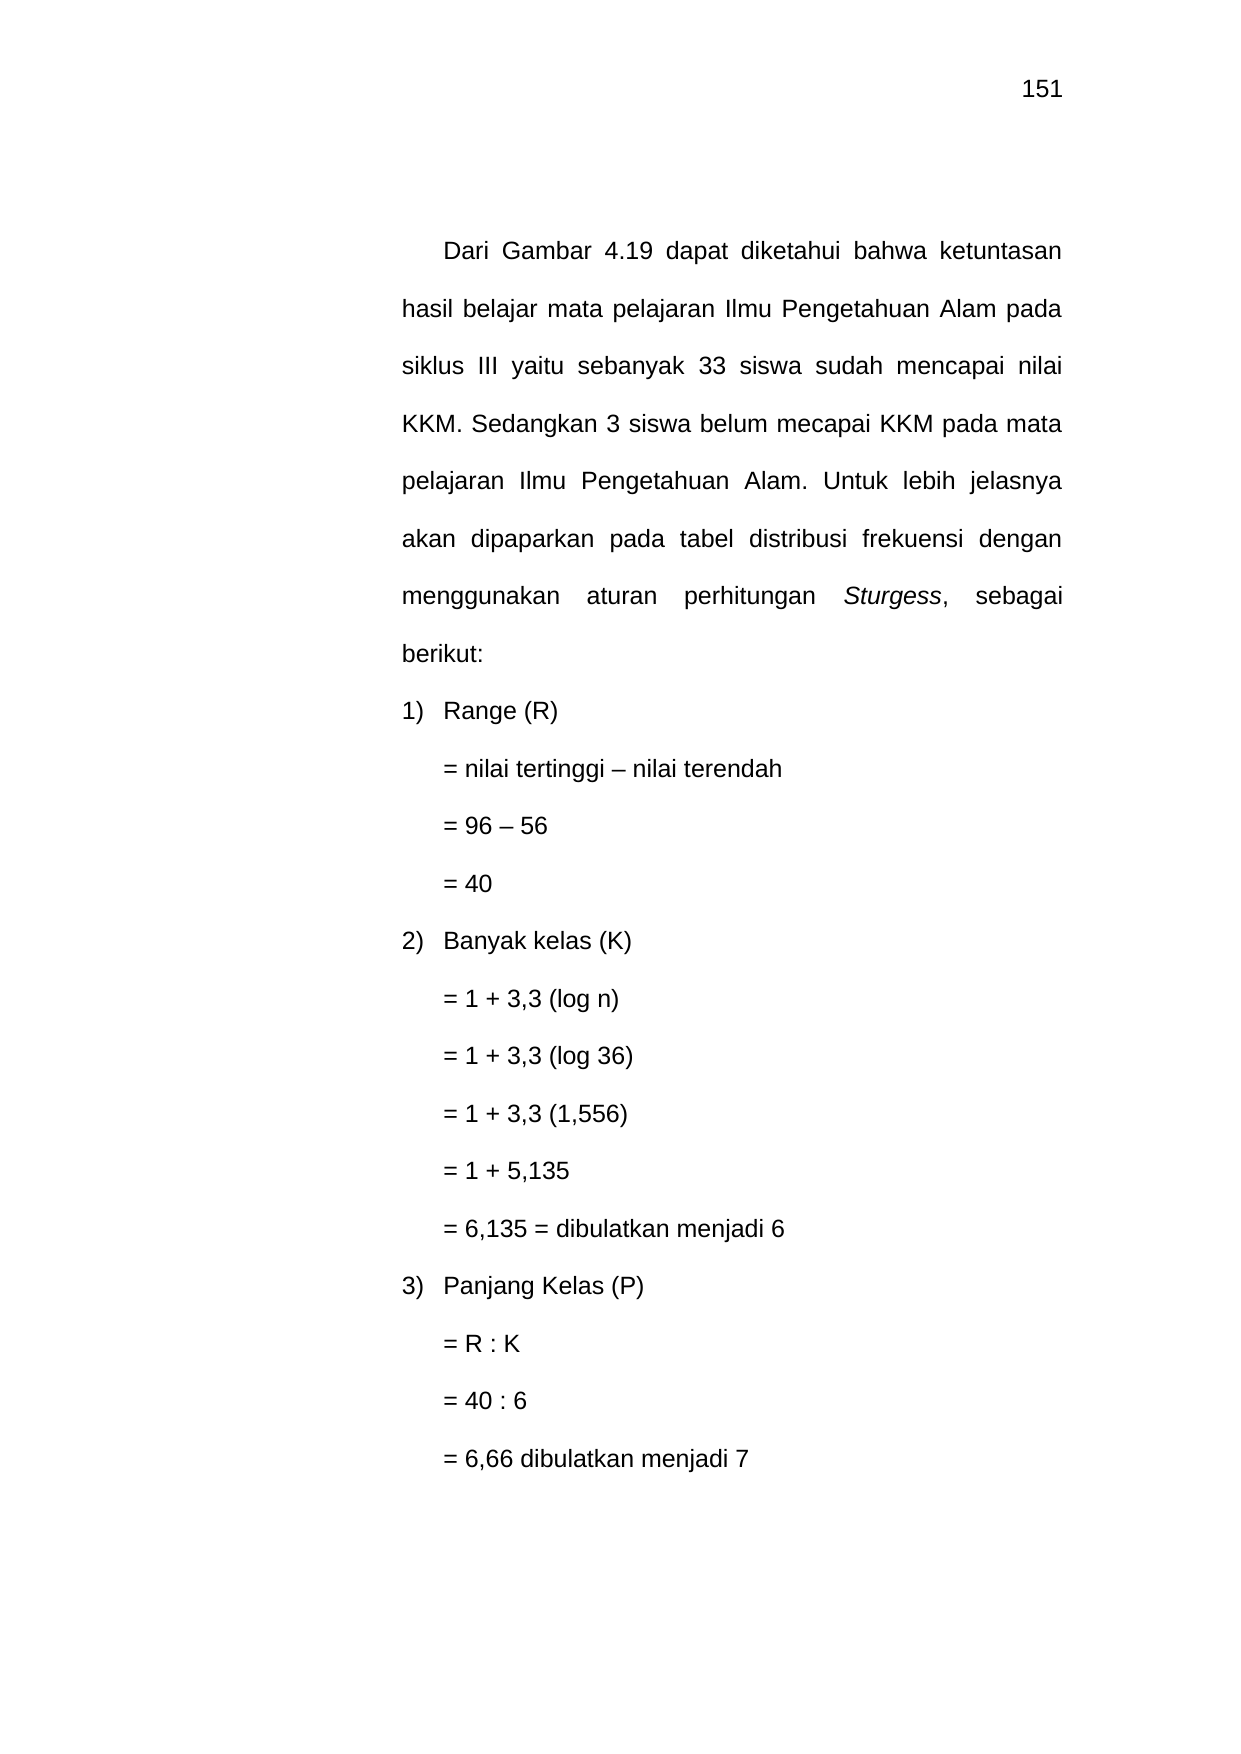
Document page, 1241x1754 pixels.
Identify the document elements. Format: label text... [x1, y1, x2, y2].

list = 6,135 = dibulatkan menjadi 6 [443, 1214, 1063, 1242]
list = 1 + 3,3 (log n) [443, 984, 1063, 1012]
list = 96 – 56 [443, 811, 1063, 840]
list = 1 + 5,135 [443, 1156, 1063, 1185]
list = 6,66 dibulatkan menjadi 7 [443, 1444, 1063, 1472]
list = 40 [443, 869, 1063, 897]
list = nilai tertinggi – nilai terendah [443, 754, 1063, 782]
list = 1 + 3,3 (log 36) [443, 1041, 1063, 1070]
list Dari Gambar 4.19 dapat diketahui bahwa ketuntasan hasil belajar mata pelajaran Ilmu Pengetahuan Alam pada siklus III yaitu sebanyak 33 siswa sudah mencapai nilai KKM. Sedangkan 3 siswa belum mecapai KKM pada mata pelajaran Ilmu Pengetahuan Alam. Untuk lebih jelasnya akan dipaparkan pada tabel distribusi frekuensi dengan menggunakan aturan perhitungan Sturgess, sebagai berikut: [402, 236, 1063, 667]
list = 40 : 6 [443, 1386, 1063, 1415]
list = 1 + 3,3 (1,556) [443, 1099, 1063, 1127]
list = R : K [443, 1329, 1063, 1357]
list Range (R) [402, 696, 1063, 725]
list Panjang Kelas (P) [402, 1271, 1063, 1300]
list Banyak kelas (K) [402, 926, 1063, 955]
